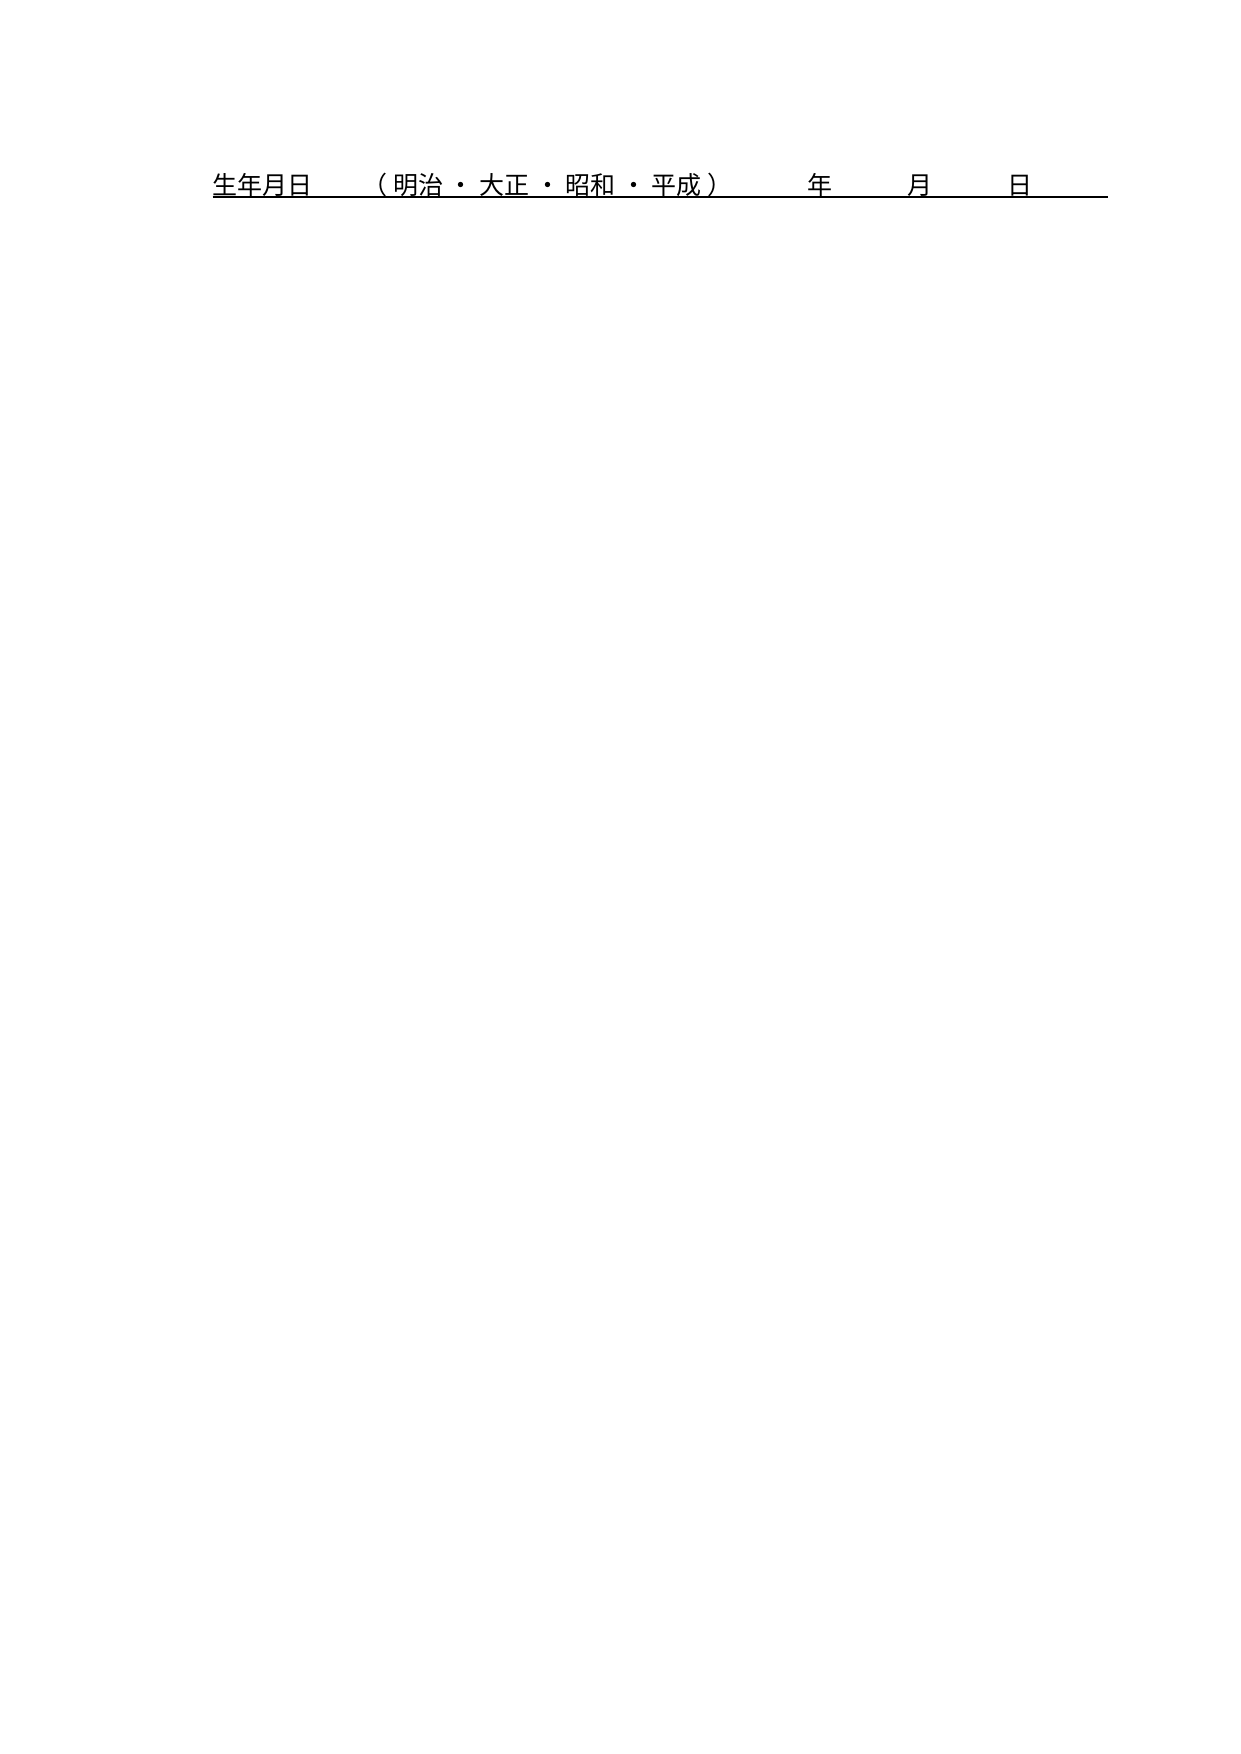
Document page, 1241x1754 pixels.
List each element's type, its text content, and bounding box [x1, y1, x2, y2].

text 生年月日 （ 明治 ・ 大正 ・ 昭和 ・ 平成 ） 年 月 日 [112, 164, 1120, 202]
